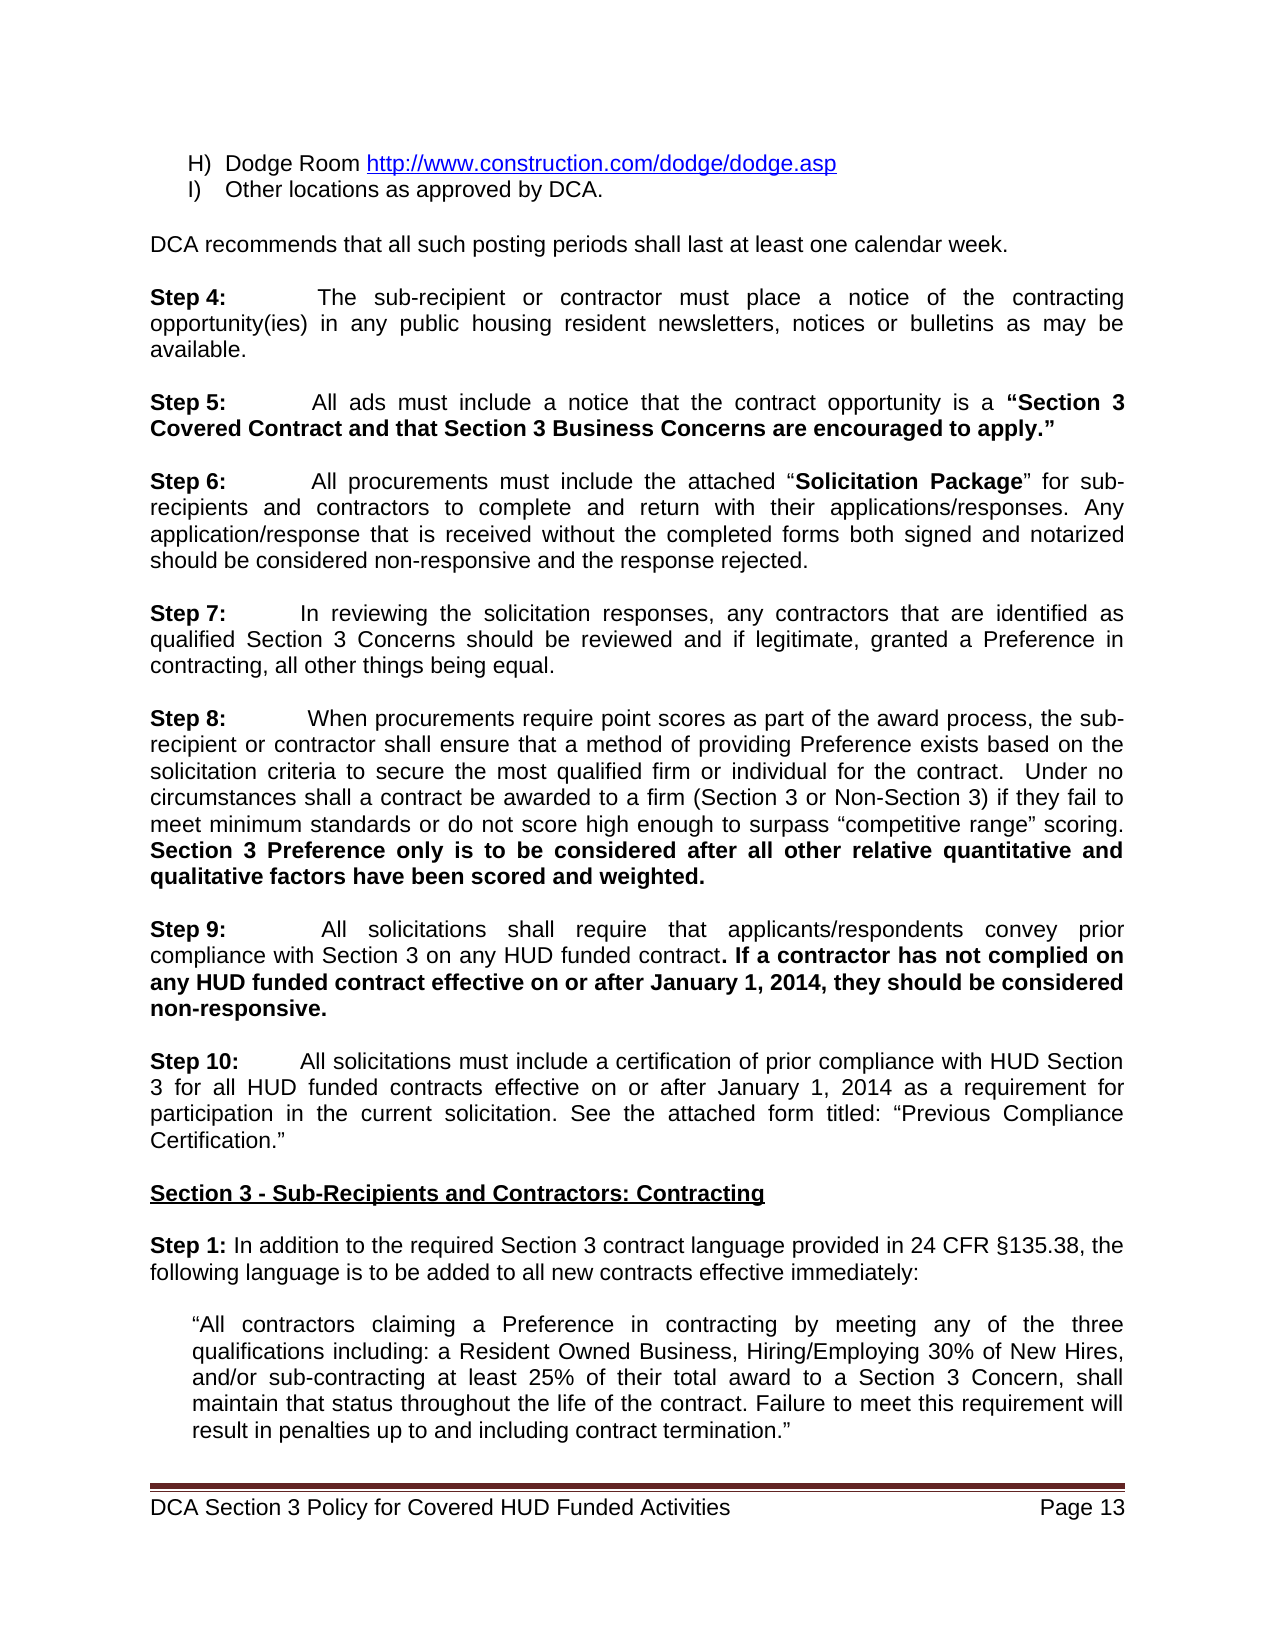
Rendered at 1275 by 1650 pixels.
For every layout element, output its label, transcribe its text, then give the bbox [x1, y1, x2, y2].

list Dodge Room http://www.construction.com/dodge/dodge.asp [187, 150, 1125, 176]
text Section 3 - Sub-Recipients and Contractors: Contracting [150, 1179, 1125, 1206]
text Step 1: In addition to the required Section 3 contract language provided in 24 CFR §135.38, the following language is to be added to all new contracts effective immediately: [150, 1232, 1125, 1285]
text Step 6: All procurements must include the attached “Solicitation Package” for sub-recipients and contractors to complete and return with their applications/responses. Any application/response that is received without the completed forms both signed and notarized should be considered non-responsive and the response rejected. [150, 468, 1125, 573]
text Step 7: In reviewing the solicitation responses, any contractors that are identified as qualified Section 3 Concerns should be reviewed and if legitimate, granted a Preference in contracting, all other things being equal. [150, 600, 1125, 679]
text Step 10: All solicitations must include a certification of prior compliance with HUD Section 3 for all HUD funded contracts effective on or after January 1, 2014 as a requirement for participation in the current solicitation. See the attached form titled: “Previous Compliance Certification.” [150, 1048, 1125, 1153]
text Step 9: All solicitations shall require that applicants/respondents convey prior compliance with Section 3 on any HUD funded contract. If a contractor has not complied on any HUD funded contract effective on or after January 1, 2014, they should be considered non-responsive. [150, 916, 1125, 1021]
text “All contractors claiming a Preference in contracting by meeting any of the three qualifications including: a Resident Owned Business, Hiring/Employing 30% of New Hires, and/or sub-contracting at least 25% of their total award to a Section 3 Concern, shall maintain that status throughout the life of the contract. Failure to meet this requirement will result in penalties up to and including contract termination.” [192, 1311, 1125, 1443]
text Step 8: When procurements require point scores as part of the award process, the sub-recipient or contractor shall ensure that a method of providing Preference exists based on the solicitation criteria to secure the most qualified firm or individual for the contract. Under no circumstances shall a contract be awarded to a firm (Section 3 or Non-Section 3) if they fail to meet minimum standards or do not score high enough to surpass “competitive range” scoring. Section 3 Preference only is to be considered after all other relative quantitative and qualitative factors have been scored and weighted. [150, 705, 1125, 889]
text DCA recommends that all such posting periods shall last at least one calendar week. [150, 231, 1125, 257]
text Step 4: The sub-recipient or contractor must place a notice of the contracting opportunity(ies) in any public housing resident newsletters, notices or bulletins as may be available. [150, 283, 1125, 362]
list Other locations as approved by DCA. [187, 176, 1125, 203]
text Step 5: All ads must include a notice that the contract opportunity is a “Section 3 Covered Contract and that Section 3 Business Concerns are encouraged to apply.” [150, 389, 1125, 442]
